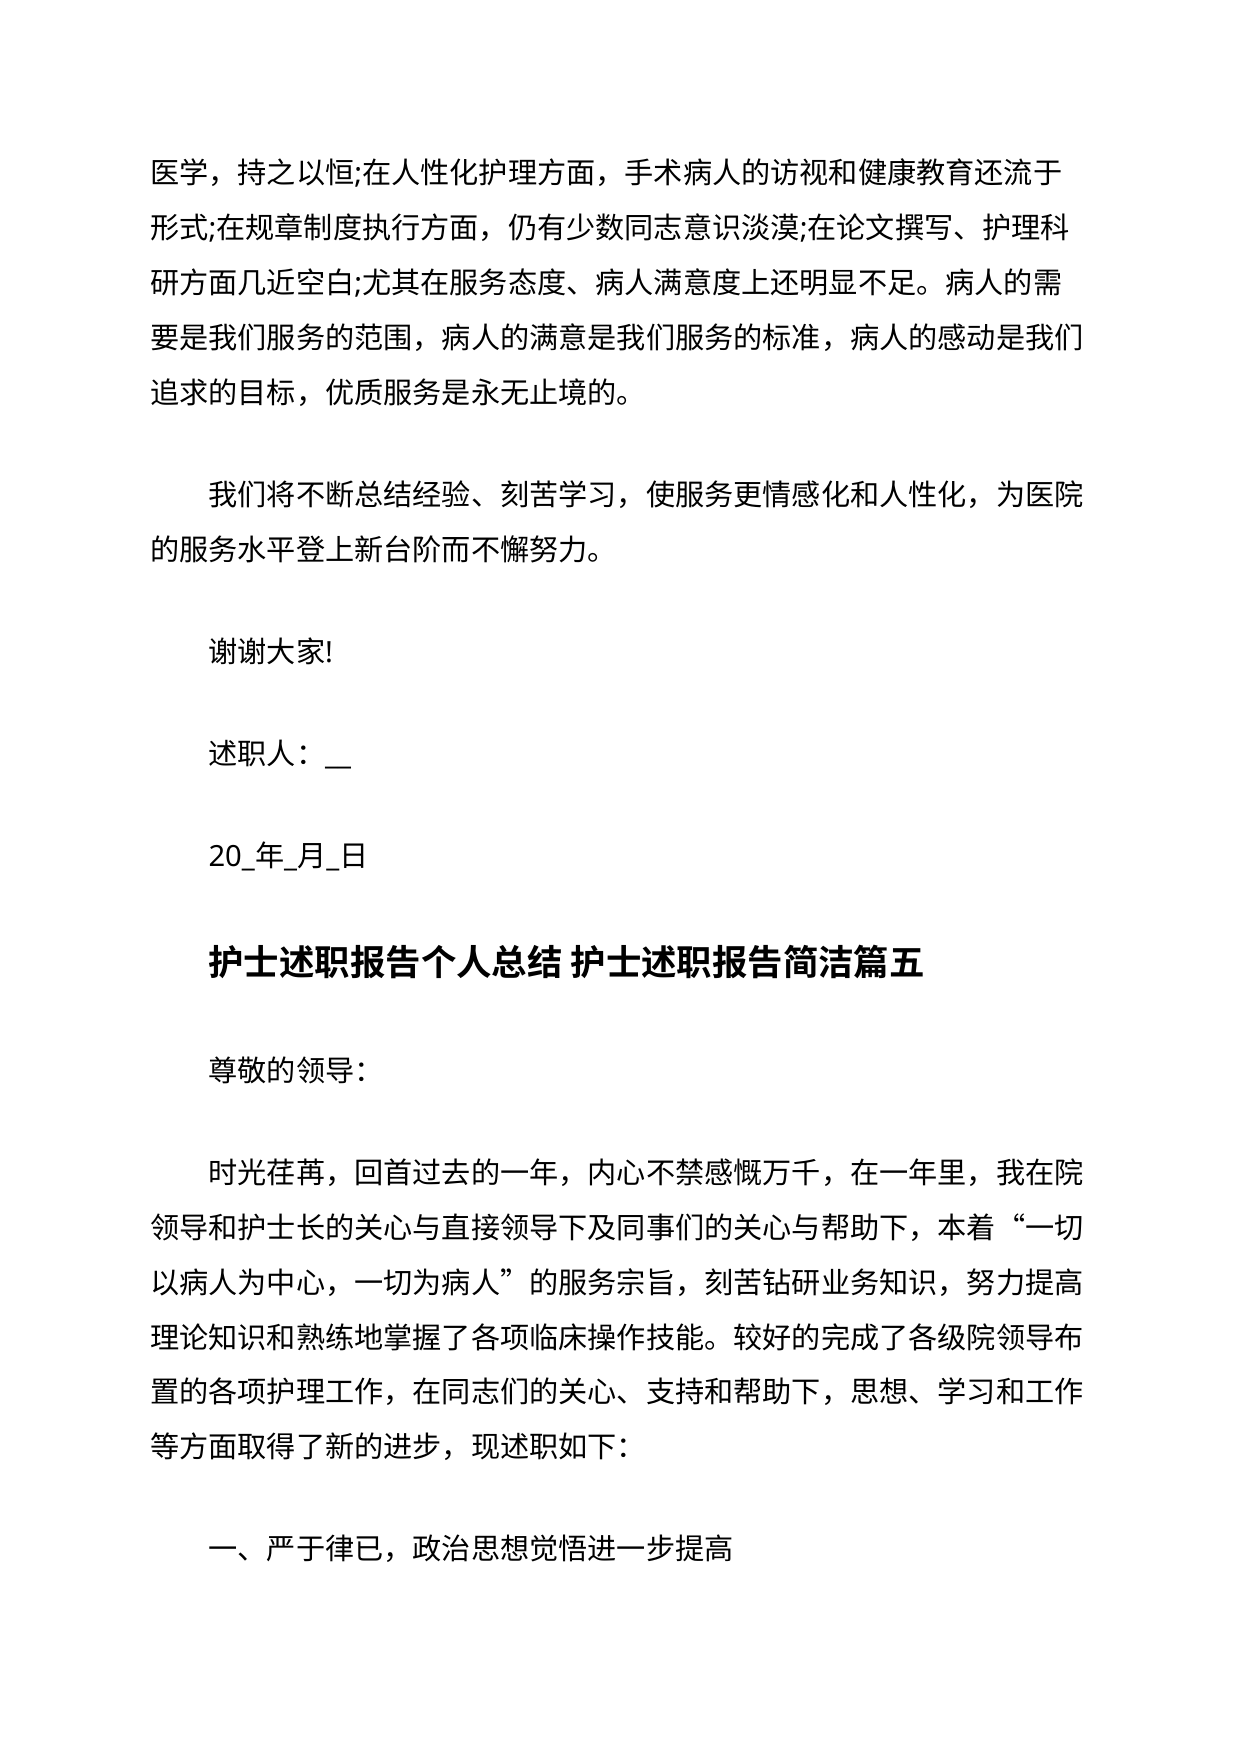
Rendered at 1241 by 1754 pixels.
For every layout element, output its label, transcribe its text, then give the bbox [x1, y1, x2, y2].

text 时光荏苒，回首过去的一年，内心不禁感慨万千，在一年里，我在院领导和护士长的关心与直接领导下及同事们的关心与帮助下，本着“一切以病人为中心，一切为病人”的服务宗旨，刻苦钻研业务知识，努力提高理论知识和熟练地掌握了各项临床操作技能。较好的完成了各级院领导布置的各项护理工作，在同志们的关心、支持和帮助下，思想、学习和工作等方面取得了新的进步，现述职如下： [150, 1149, 1090, 1466]
text 述职人：__ [150, 730, 1090, 773]
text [150, 150, 1090, 412]
text 20_年_月_日 [150, 832, 1090, 875]
text 护士述职报告个人总结 护士述职报告简洁篇五 [150, 934, 1090, 986]
text 谢谢大家! [150, 628, 1090, 671]
text 尊敬的领导： [150, 1048, 1090, 1090]
text 一、严于律已，政治思想觉悟进一步提高 [150, 1526, 1090, 1568]
text 我们将不断总结经验、刻苦学习，使服务更情感化和人性化，为医院的服务水平登上新台阶而不懈努力。 [150, 472, 1090, 569]
